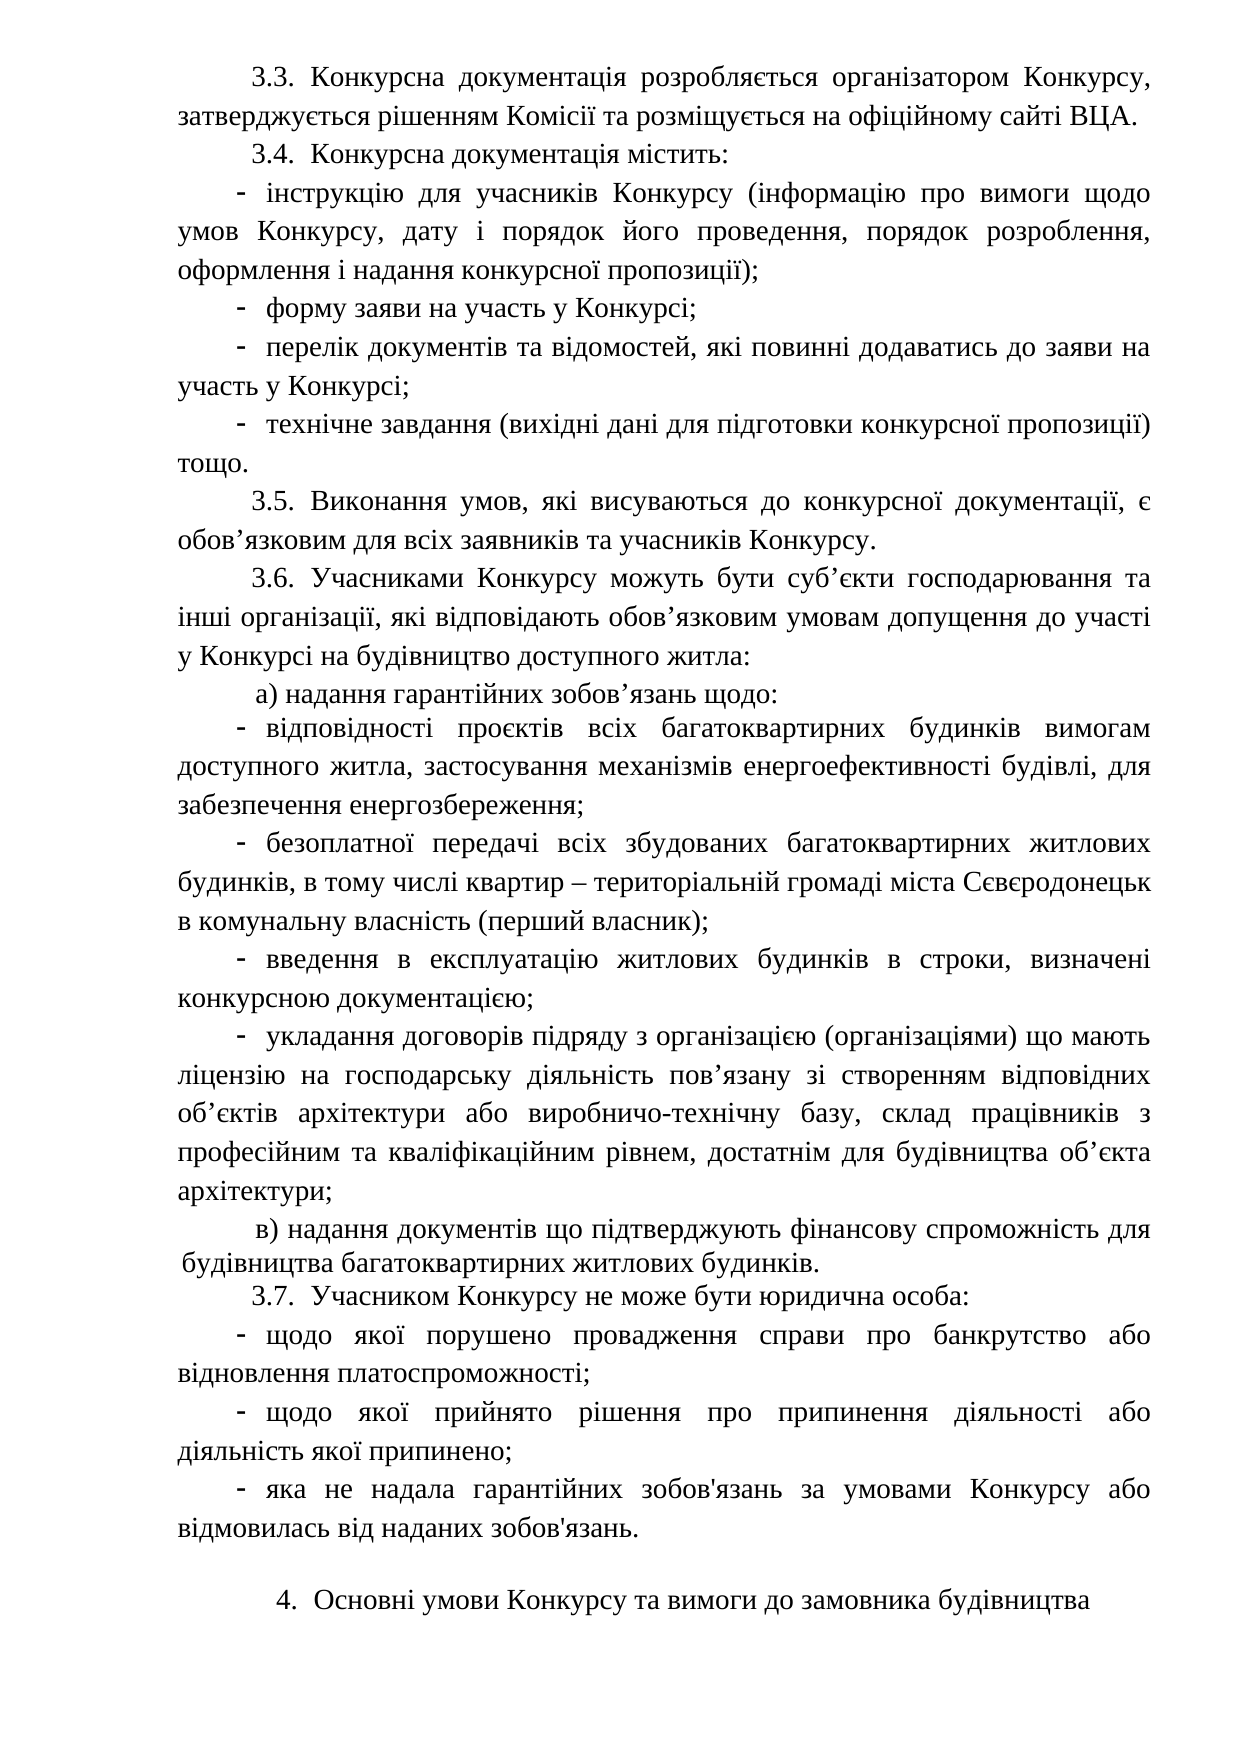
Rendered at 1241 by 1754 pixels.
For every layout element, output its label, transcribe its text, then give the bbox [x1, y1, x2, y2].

text в) надання документів що підтверджують фінансову спроможність для будівництва багатоквартирних житлових будинків. [181, 1211, 1152, 1278]
list Конкурсна документація розробляється організатором Конкурсу, затверджується рішенням Комісії та розміщується на офіційному сайті ВЦА. [177, 59, 1152, 131]
list яка не надала гарантійних зобов'язань за умовами Конкурсу або відмовилась від наданих зобов'язань. [177, 1471, 1152, 1543]
list безоплатної передачі всіх збудованих багатоквартирних житлових будинків, в тому числі квартир – територіальній громаді міста Сєвєродонецьк в комунальну власність (перший власник); [177, 825, 1152, 936]
list Виконання умов, які висуваються до конкурсної документації, є обов’язковим для всіх заявників та учасників Конкурсу. [177, 483, 1152, 556]
list форму заяви на участь у Конкурсі; [177, 290, 1152, 324]
list введення в експлуатацію житлових будинків в строки, визначені конкурсною документацією; [177, 941, 1152, 1013]
list технічне завдання (вихідні дані для підготовки конкурсної пропозиції) тощо. [177, 406, 1152, 478]
list щодо якої прийнято рішення про припинення діяльності або діяльність якої припинено; [177, 1394, 1152, 1466]
text а) надання гарантійних зобов’язань щодо: [181, 676, 1152, 710]
list укладання договорів підряду з організацією (організаціями) що мають ліцензію на господарську діяльність пов’язану зі створенням відповідних об’єктів архітектури або виробничо-технічну базу, склад працівників з професійним та кваліфікаційним рівнем, достатнім для будівництва об’єкта архітектури; [177, 1018, 1152, 1206]
list перелік документів та відомостей, які повинні додаватись до заяви на участь у Конкурсі; [177, 329, 1152, 401]
list щодо якої порушено провадження справи про банкрутство або відновлення платоспроможності; [177, 1317, 1152, 1389]
list Основні умови Конкурсу та вимоги до замовника будівництва [215, 1582, 1152, 1615]
list Учасником Конкурсу не може бути юридична особа: [177, 1278, 1152, 1312]
list інструкцію для учасників Конкурсу (інформацію про вимоги щодо умов Конкурсу, дату і порядок його проведення, порядок розроблення, оформлення і надання конкурсної пропозиції); [177, 175, 1152, 285]
list Конкурсна документація містить: [177, 136, 1152, 170]
list Учасниками Конкурсу можуть бути суб’єкти господарювання та інші організації, які відповідають обов’язковим умовам допущення до участі у Конкурсі на будівництво доступного житла: [177, 561, 1152, 671]
list відповідності проєктів всіх багатоквартирних будинків вимогам доступного житла, застосування механізмів енергоефективності будівлі, для забезпечення енергозбереження; [177, 710, 1152, 820]
